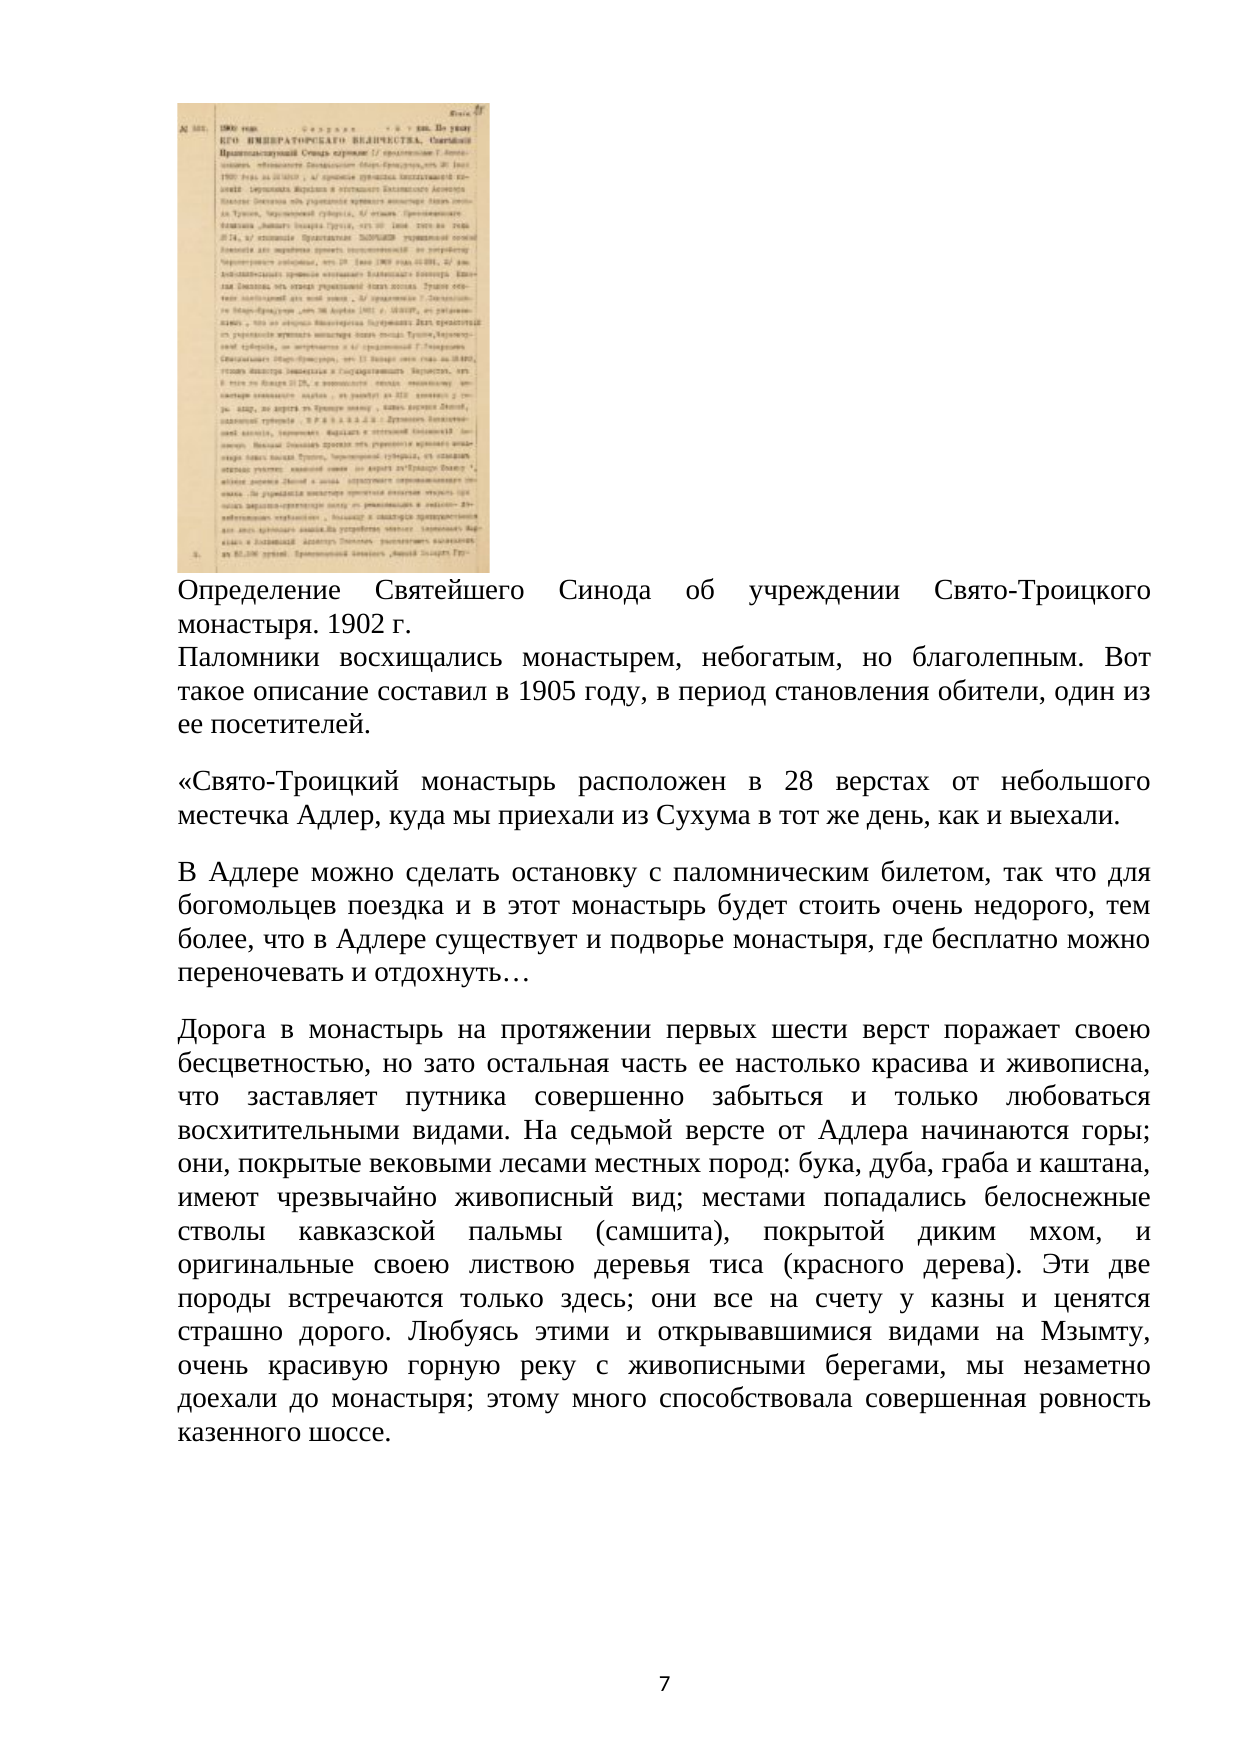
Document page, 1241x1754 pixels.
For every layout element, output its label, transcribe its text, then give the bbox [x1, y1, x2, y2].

picture [177, 103, 490, 573]
text Дорога в монастырь на протяжении первых шести верст поражает своею бесцветностью, но зато остальная часть ее настолько красива и живописна, что заставляет путника совершенно забыться и только любоваться восхитительными видами. На седьмой версте от Адлера начинаются горы; они, покрытые вековыми лесами местных пород: бука, дуба, граба и каштана, имеют чрезвычайно живописный вид; местами попадались белоснежные стволы кавказской пальмы (самшита), покрытой диким мхом, и оригинальные своею листвою деревья тиса (красного дерева). Эти две породы встречаются только здесь; они все на счету у казны и ценятся страшно дорого. Любуясь этими и открывавшимися видами на Мзымту, очень красивую горную реку с живописными берегами, мы незаметно доехали до монастыря; этому много способствовала совершенная ровность казенного шоссе. [177, 1011, 1152, 1447]
text Паломники восхищались монастырем, небогатым, но благолепным. Вот такое описание составил в 1905 году, в период становления обители, один из ее посетителей. [177, 639, 1152, 740]
text Определение Святейшего Синода об учреждении Свято-Троицкого монастыря. 1902 г. [177, 572, 1152, 639]
text В Адлере можно сделать остановку с паломническим билетом, так что для богомольцев поездка и в этот монастырь будет стоить очень недорого, тем более, что в Адлере существует и подворье монастыря, где бесплатно можно переночевать и отдохнуть… [177, 854, 1152, 988]
text «Свято-Троицкий монастырь расположен в 28 верстах от небольшого местечка Адлер, куда мы приехали из Сухума в тот же день, как и выехали. [177, 763, 1152, 830]
